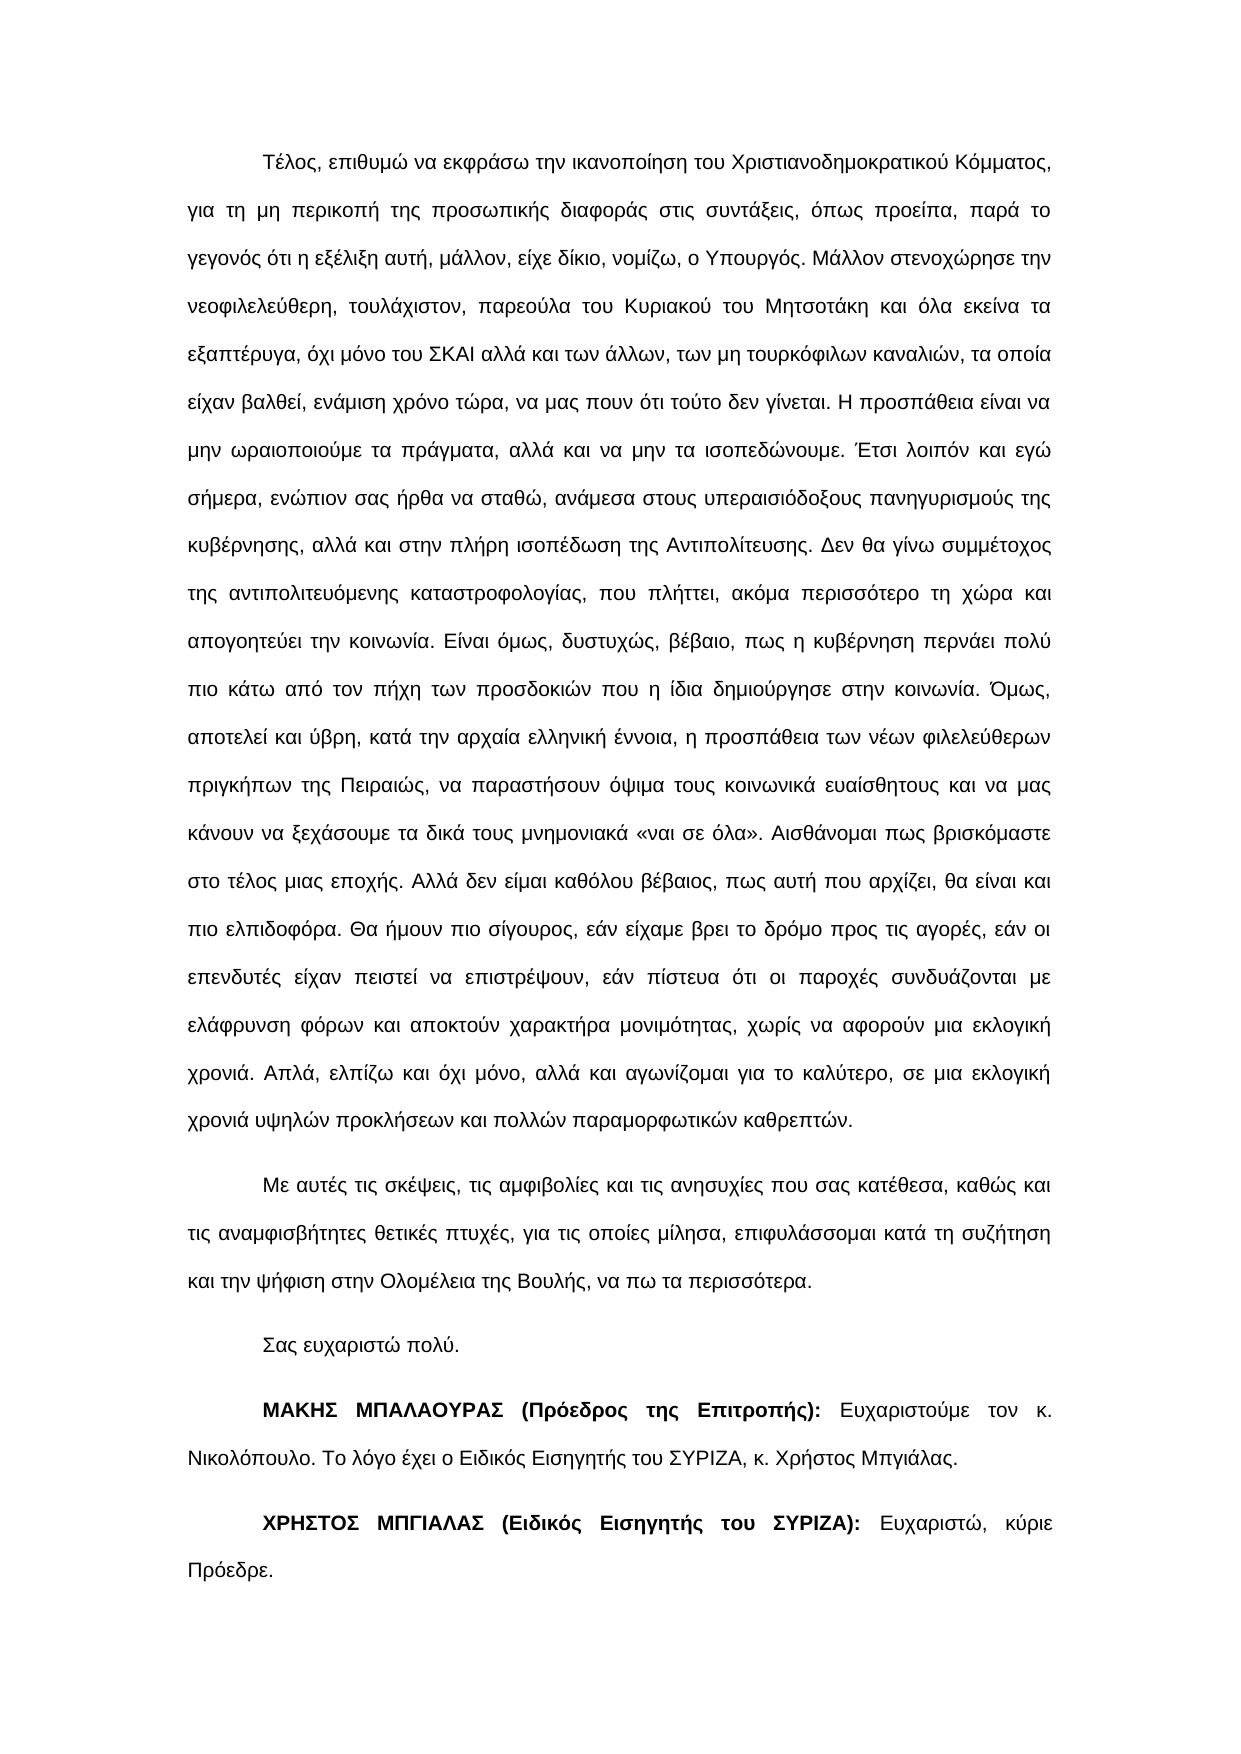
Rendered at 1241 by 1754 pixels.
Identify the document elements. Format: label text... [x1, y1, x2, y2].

text Τέλος, επιθυμώ να εκφράσω την ικανοποίηση του Χριστιανοδημοκρατικού Κόμματος, για τη μη περικοπή της προσωπικής διαφοράς στις συντάξεις, όπως προείπα, παρά το γεγονός ότι η εξέλιξη αυτή, μάλλον, είχε δίκιο, νομίζω, ο Υπουργός. Μάλλον στενοχώρησε την νεοφιλελεύθερη, τουλάχιστον, παρεούλα του Κυριακού του Μητσοτάκη και όλα εκείνα τα εξαπτέρυγα, όχι μόνο του ΣΚΑΙ αλλά και των άλλων, των μη τουρκόφιλων καναλιών, τα οποία είχαν βαλθεί, ενάμιση χρόνο τώρα, να μας πουν ότι τούτο δεν γίνεται. Η προσπάθεια είναι να μην ωραιοποιούμε τα πράγματα, αλλά και να μην τα ισοπεδώνουμε. Έτσι λοιπόν και εγώ σήμερα, ενώπιον σας ήρθα να σταθώ, ανάμεσα στους υπεραισιόδοξους πανηγυρισμούς της κυβέρνησης, αλλά και στην πλήρη ισοπέδωση της Αντιπολίτευσης. Δεν θα γίνω συμμέτοχος της αντιπολιτευόμενης καταστροφολογίας, που πλήττει, ακόμα περισσότερο τη χώρα και απογοητεύει την κοινωνία. Είναι όμως, δυστυχώς, βέβαιο, πως η κυβέρνηση περνάει πολύ πιο κάτω από τον πήχη των προσδοκιών που η ίδια δημιούργησε στην κοινωνία. Όμως, αποτελεί και ύβρη, κατά την αρχαία ελληνική έννοια, η προσπάθεια των νέων φιλελεύθερων πριγκήπων της Πειραιώς, να παραστήσουν όψιμα τους κοινωνικά ευαίσθητους και να μας κάνουν να ξεχάσουμε τα δικά τους μνημονιακά «ναι σε όλα». Αισθάνομαι πως βρισκόμαστε στο τέλος μιας εποχής. Αλλά δεν είμαι καθόλου βέβαιος, πως αυτή που αρχίζει, θα είναι και πιο ελπιδοφόρα. Θα ήμουν πιο σίγουρος, εάν είχαμε βρει το δρόμο προς τις αγορές, εάν οι επενδυτές είχαν πειστεί να επιστρέψουν, εάν πίστευα ότι οι παροχές συνδυάζονται με ελάφρυνση φόρων και αποκτούν χαρακτήρα μονιμότητας, χωρίς να αφορούν μια εκλογική χρονιά. Απλά, ελπίζω και όχι μόνο, αλλά και αγωνίζομαι για το καλύτερο, σε μια εκλογική χρονιά υψηλών προκλήσεων και πολλών παραμορφωτικών καθρεπτών. [187, 150, 1053, 1132]
text Σας ευχαριστώ πολύ. [187, 1333, 1053, 1357]
text ΧΡΗΣΤΟΣ ΜΠΓΙΑΛΑΣ (Ειδικός Εισηγητής του ΣΥΡΙΖΑ): Ευχαριστώ, κύριε Πρόεδρε. [187, 1510, 1053, 1582]
text Με αυτές τις σκέψεις, τις αμφιβολίες και τις ανησυχίες που σας κατέθεσα, καθώς και τις αναμφισβήτητες θετικές πτυχές, για τις οποίες μίλησα, επιφυλάσσομαι κατά τη συζήτηση και την ψήφιση στην Ολομέλεια της Βουλής, να πω τα περισσότερα. [187, 1173, 1053, 1293]
text ΜΑΚΗΣ ΜΠΑΛΑΟΥΡΑΣ (Πρόεδρος της Επιτροπής): Ευχαριστούμε τον κ. Νικολόπουλο. Το λόγο έχει ο Ειδικός Εισηγητής του ΣΥΡΙΖΑ, κ. Χρήστος Μπγιάλας. [187, 1398, 1053, 1470]
